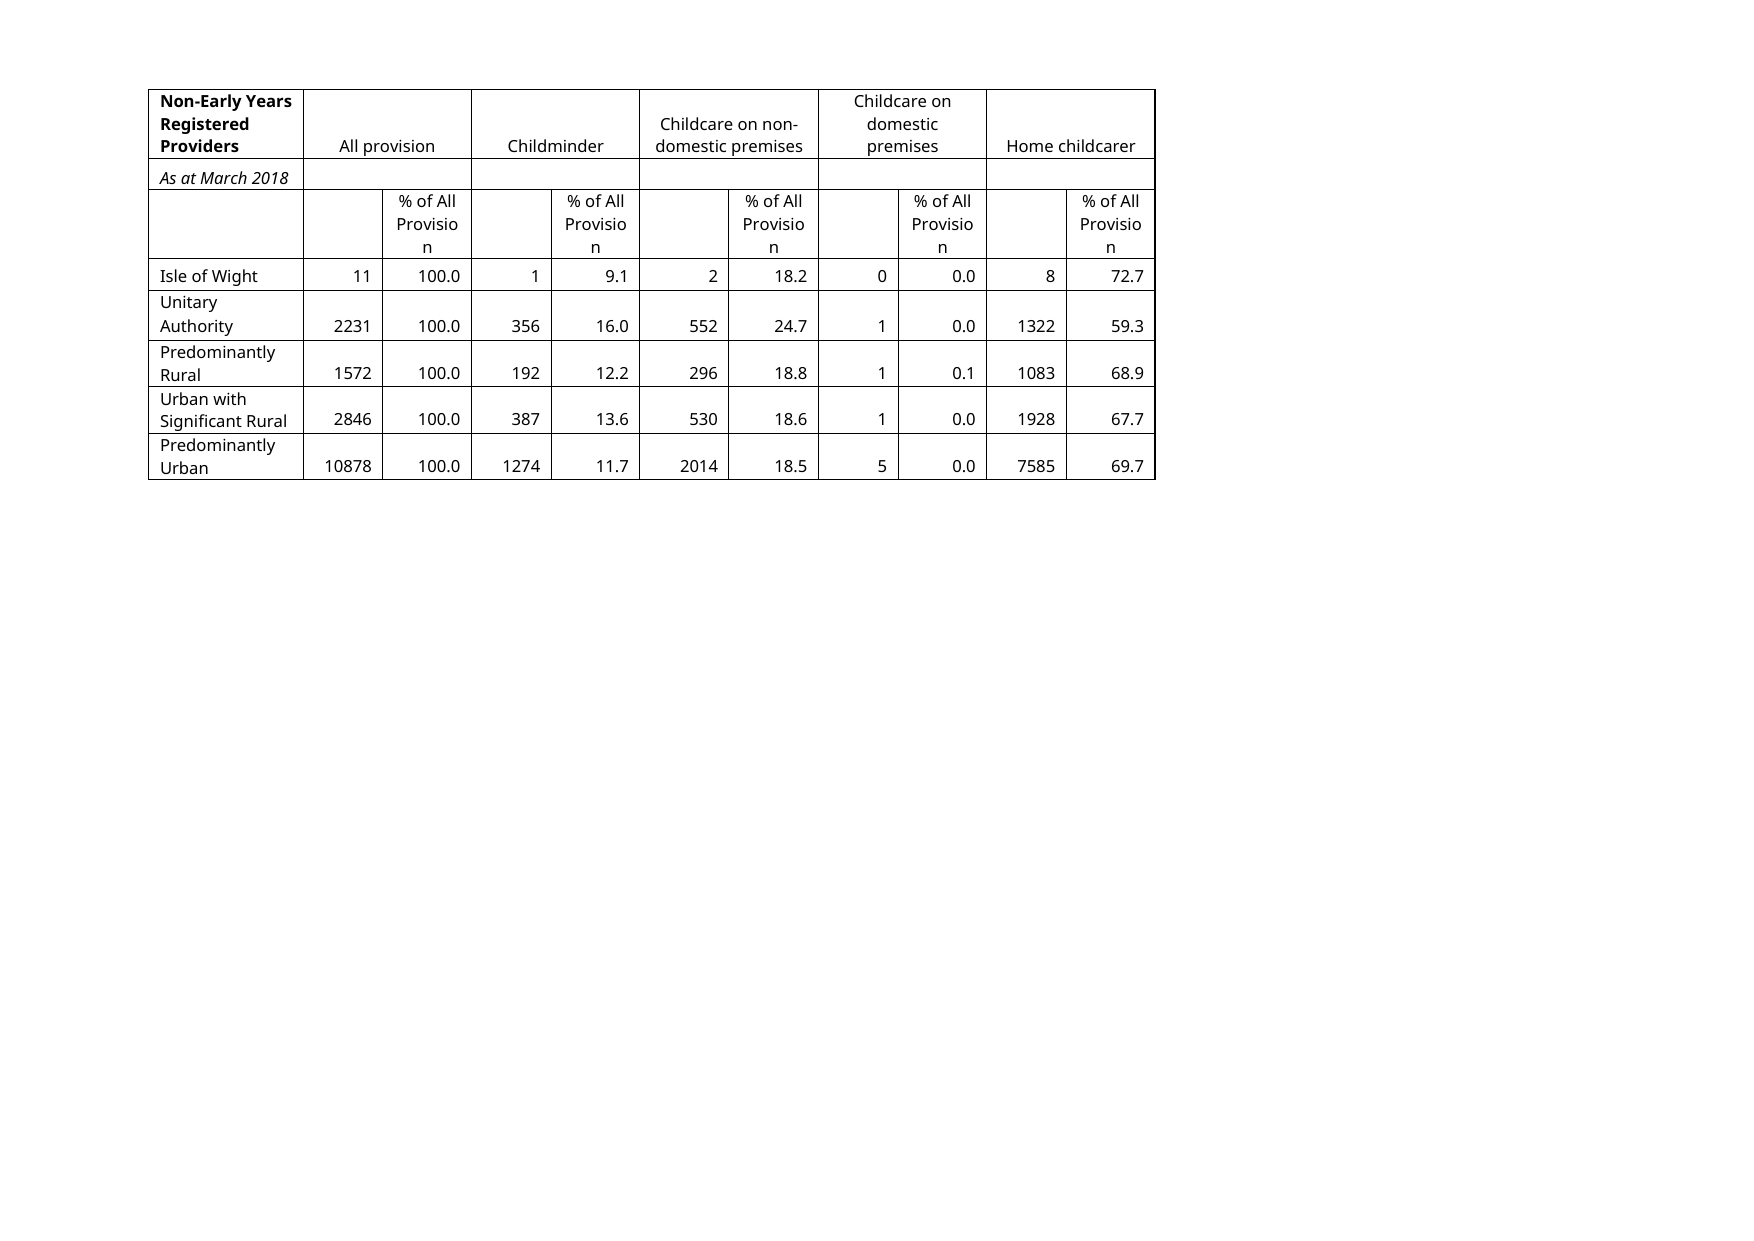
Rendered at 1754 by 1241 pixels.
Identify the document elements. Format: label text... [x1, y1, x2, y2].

table_cell Predominantly Urban [149, 434, 303, 479]
table_cell [819, 159, 986, 189]
table_cell 2 [640, 259, 728, 289]
table_cell [819, 190, 898, 258]
table_cell 0.1 [899, 341, 986, 386]
table_cell 1 [819, 291, 898, 340]
table_cell 0.0 [899, 434, 986, 479]
table_cell 1 [472, 259, 551, 289]
table_cell 11 [304, 259, 382, 289]
table_cell 7585 [987, 434, 1066, 479]
table_cell 296 [640, 341, 728, 386]
table_cell [640, 159, 818, 189]
table_header Childminder [472, 90, 639, 158]
table_cell 18.2 [729, 259, 818, 289]
table_cell 530 [640, 387, 728, 433]
table_cell 2846 [304, 387, 382, 433]
table_cell 2231 [304, 291, 382, 340]
table_cell 16.0 [552, 291, 639, 340]
table_cell 1274 [472, 434, 551, 479]
table_cell [304, 190, 382, 258]
table_cell Predominantly Rural [149, 341, 303, 386]
table_cell 72.7 [1067, 259, 1154, 289]
table_cell 13.6 [552, 387, 639, 433]
table_cell % of All Provision [729, 190, 818, 258]
table_cell 69.7 [1067, 434, 1154, 479]
table_cell % of All Provision [899, 190, 986, 258]
table_cell 12.2 [552, 341, 639, 386]
table_cell [987, 159, 1154, 189]
table_cell 192 [472, 341, 551, 386]
table_cell 18.5 [729, 434, 818, 479]
table_cell [472, 159, 639, 189]
table_cell 1322 [987, 291, 1066, 340]
table_cell 1 [819, 341, 898, 386]
table_cell 1083 [987, 341, 1066, 386]
table_cell 8 [987, 259, 1066, 289]
table_cell Isle of Wight [149, 259, 303, 289]
table_cell 100.0 [383, 341, 471, 386]
table_cell 18.8 [729, 341, 818, 386]
table_cell 1572 [304, 341, 382, 386]
table_cell 0.0 [899, 387, 986, 433]
table_cell 0.0 [899, 291, 986, 340]
table_cell 11.7 [552, 434, 639, 479]
table_cell 67.7 [1067, 387, 1154, 433]
table_cell [472, 190, 551, 258]
table_cell Urban with Significant Rural [149, 387, 303, 433]
table_header Home childcarer [987, 90, 1154, 158]
table_header Childcare on domestic premises [819, 90, 986, 158]
table_cell % of All Provision [552, 190, 639, 258]
table_cell 0 [819, 259, 898, 289]
table_cell 9.1 [552, 259, 639, 289]
table_cell 24.7 [729, 291, 818, 340]
table_cell 2014 [640, 434, 728, 479]
table_cell 5 [819, 434, 898, 479]
table_cell 100.0 [383, 434, 471, 479]
table_cell 18.6 [729, 387, 818, 433]
table_cell 100.0 [383, 387, 471, 433]
table_cell [640, 190, 728, 258]
table_cell Unitary Authority [149, 291, 303, 340]
table_cell 552 [640, 291, 728, 340]
table_cell 68.9 [1067, 341, 1154, 386]
table_cell [987, 190, 1066, 258]
table_cell 100.0 [383, 259, 471, 289]
table_cell 100.0 [383, 291, 471, 340]
table_cell 387 [472, 387, 551, 433]
table_cell % of All Provision [1067, 190, 1154, 258]
table_cell 59.3 [1067, 291, 1154, 340]
table_cell [304, 159, 471, 189]
table_cell % of All Provision [383, 190, 471, 258]
table_cell 1 [819, 387, 898, 433]
table_cell 0.0 [899, 259, 986, 289]
table_cell As at March 2018 [149, 159, 303, 189]
table_cell 1928 [987, 387, 1066, 433]
table_cell 10878 [304, 434, 382, 479]
table_header Non-Early Years Registered Providers [149, 90, 303, 158]
table_header Childcare on non-domestic premises [640, 90, 818, 158]
table_cell 356 [472, 291, 551, 340]
table_header All provision [304, 90, 471, 158]
table_cell [149, 190, 303, 258]
